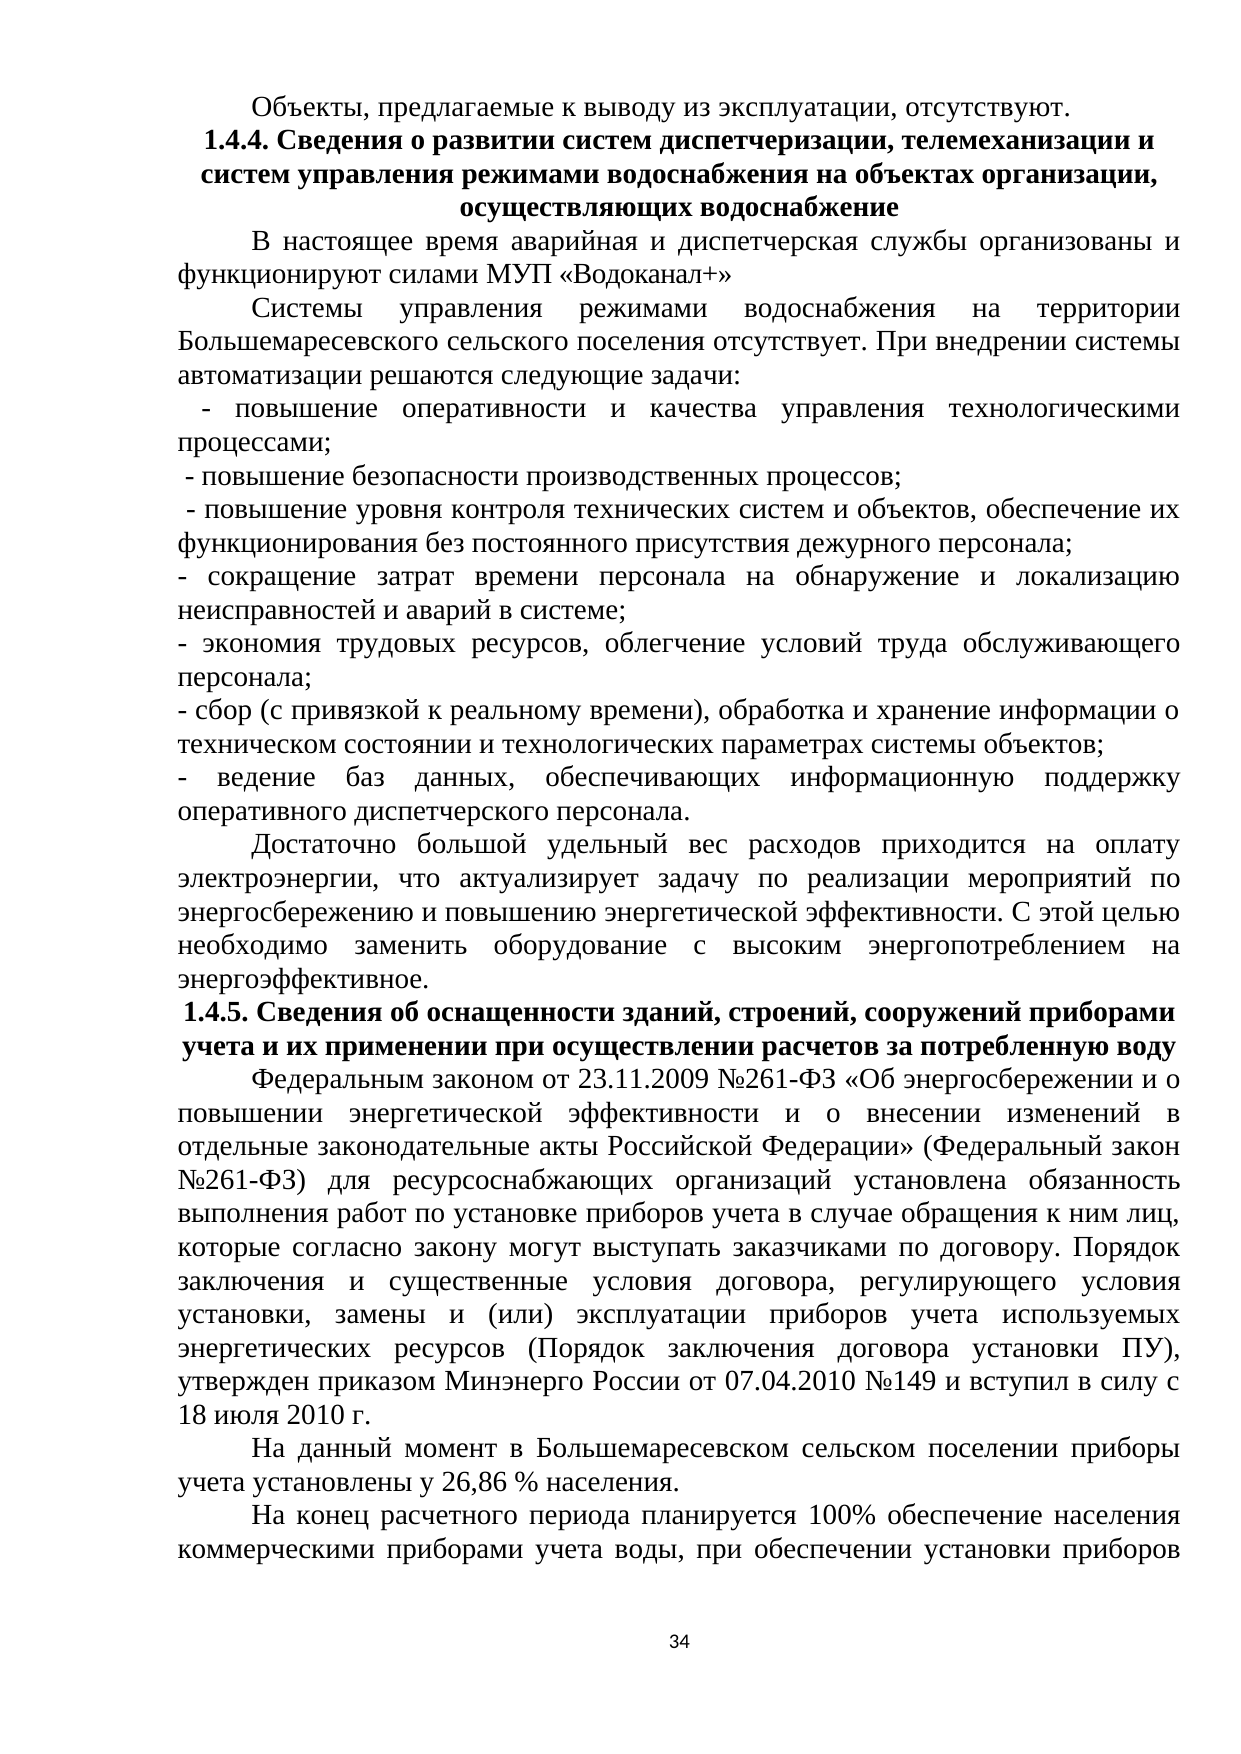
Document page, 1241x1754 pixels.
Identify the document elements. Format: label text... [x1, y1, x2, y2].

text Объекты, предлагаемые к выводу из эксплуатации, отсутствуют. [177, 89, 1181, 122]
text 1.4.5. Сведения об оснащенности зданий, строений, сооружений приборами учета и их применении при осуществлении расчетов за потребленную воду [177, 994, 1181, 1061]
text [177, 1497, 1181, 1564]
text Федеральным законом от 23.11.2009 №261-ФЗ «Об энергосбережении и о повышении энергетической эффективности и о внесении изменений в отдельные законодательные акты Российской Федерации» (Федеральный закон №261-ФЗ) для ресурсоснабжающих организаций установлена обязанность выполнения работ по установке приборов учета в случае обращения к ним лиц, которые согласно закону могут выступать заказчиками по договору. Порядок заключения и существенные условия договора, регулирующего условия установки, замены и (или) эксплуатации приборов учета используемых энергетических ресурсов (Порядок заключения договора установки ПУ), утвержден приказом Минэнерго России от 07.04.2010 №149 и вступил в силу с 18 июля 2010 г. [177, 1061, 1181, 1430]
text - сбор (с привязкой к реальному времени), обработка и хранение информации о техническом состоянии и технологических параметрах системы объектов; [177, 692, 1181, 759]
text В настоящее время аварийная и диспетчерская службы организованы и функционируют силами МУП «Водоканал+» [177, 223, 1181, 290]
text 1.4.4. Сведения о развитии систем диспетчеризации, телемеханизации и систем управления режимами водоснабжения на объектах организации, осуществляющих водоснабжение [177, 122, 1181, 223]
text - сокращение затрат времени персонала на обнаружение и локализацию неисправностей и аварий в системе; [177, 558, 1181, 625]
text - ведение баз данных, обеспечивающих информационную поддержку оперативного диспетчерского персонала. [177, 759, 1181, 827]
text На данный момент в Большемаресевском сельском поселении приборы учета установлены у 26,86 % населения. [177, 1430, 1181, 1497]
text - экономия трудовых ресурсов, облегчение условий труда обслуживающего персонала; [177, 625, 1181, 692]
text - повышение оперативности и качества управления технологическими процессами; [177, 391, 1181, 458]
text - повышение безопасности производственных процессов; [177, 458, 1181, 491]
text - повышение уровня контроля технических систем и объектов, обеспечение их функционирования без постоянного присутствия дежурного персонала; [177, 491, 1181, 558]
text Системы управления режимами водоснабжения на территории Большемаресевского сельского поселения отсутствует. При внедрении системы автоматизации решаются следующие задачи: [177, 290, 1181, 391]
text Достаточно большой удельный вес расходов приходится на оплату электроэнергии, что актуализирует задачу по реализации мероприятий по энергосбережению и повышению энергетической эффективности. С этой целью необходимо заменить оборудование с высоким энергопотреблением на энергоэффективное. [177, 827, 1181, 994]
